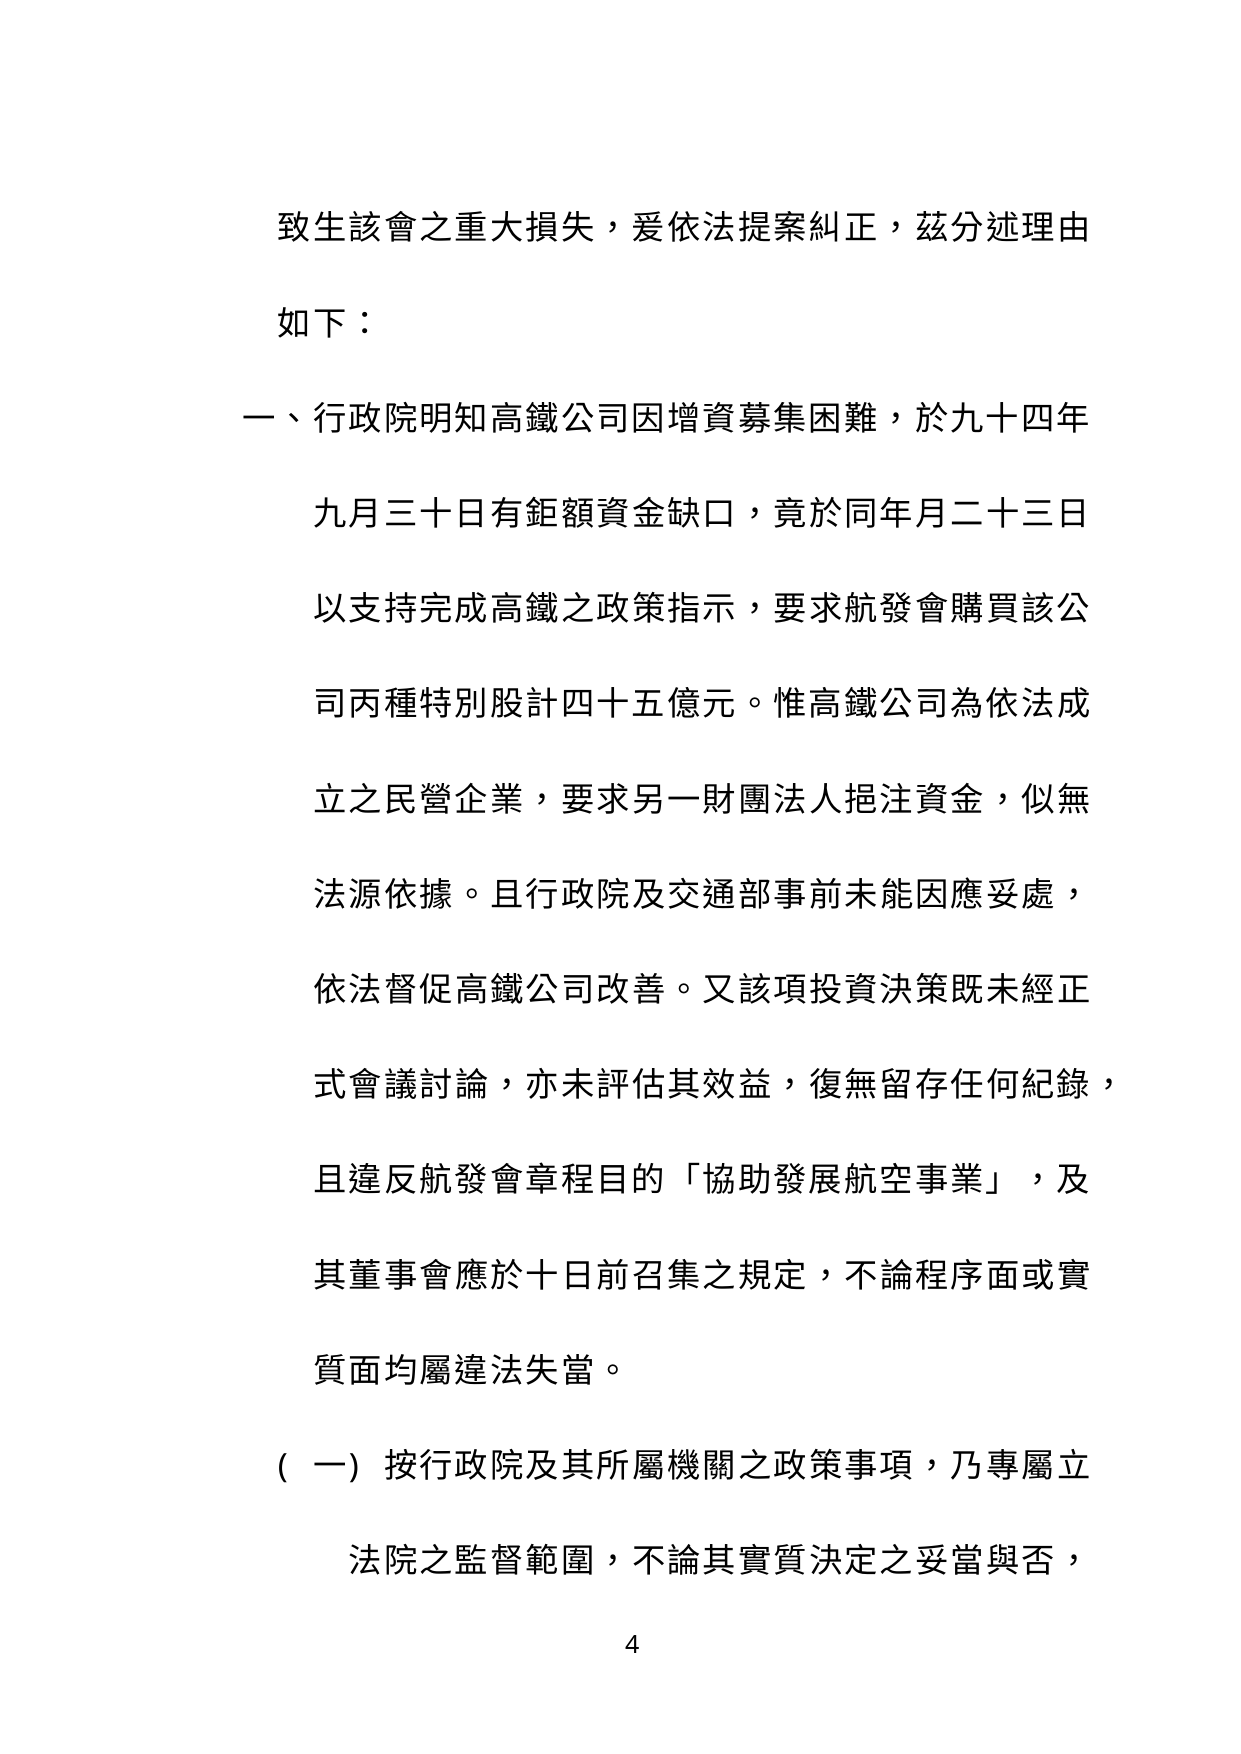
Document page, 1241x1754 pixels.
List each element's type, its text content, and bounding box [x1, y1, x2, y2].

subtitle 行政院明知高鐵公司因增資募集困難，於九十四年九月三十日有鉅額資金缺口，竟於同年月二十三日以支持完成高鐵之政策指示，要求航發會購買該公司丙種特別股計四十五億元。惟高鐵公司為依法成立之民營企業，要求另一財團法人挹注資金，似無法源依據。且行政院及交通部事前未能因應妥處，依法督促高鐵公司改善。又該項投資決策既未經正式會議討論，亦未評估其效益，復無留存任何紀錄，且違反航發會章程目的「協助發展航空事業」，及其董事會應於十日前召集之規定，不論程序面或實質面均屬違法失當。 [208, 368, 1092, 1415]
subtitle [244, 1415, 1092, 1606]
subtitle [244, 178, 1092, 368]
